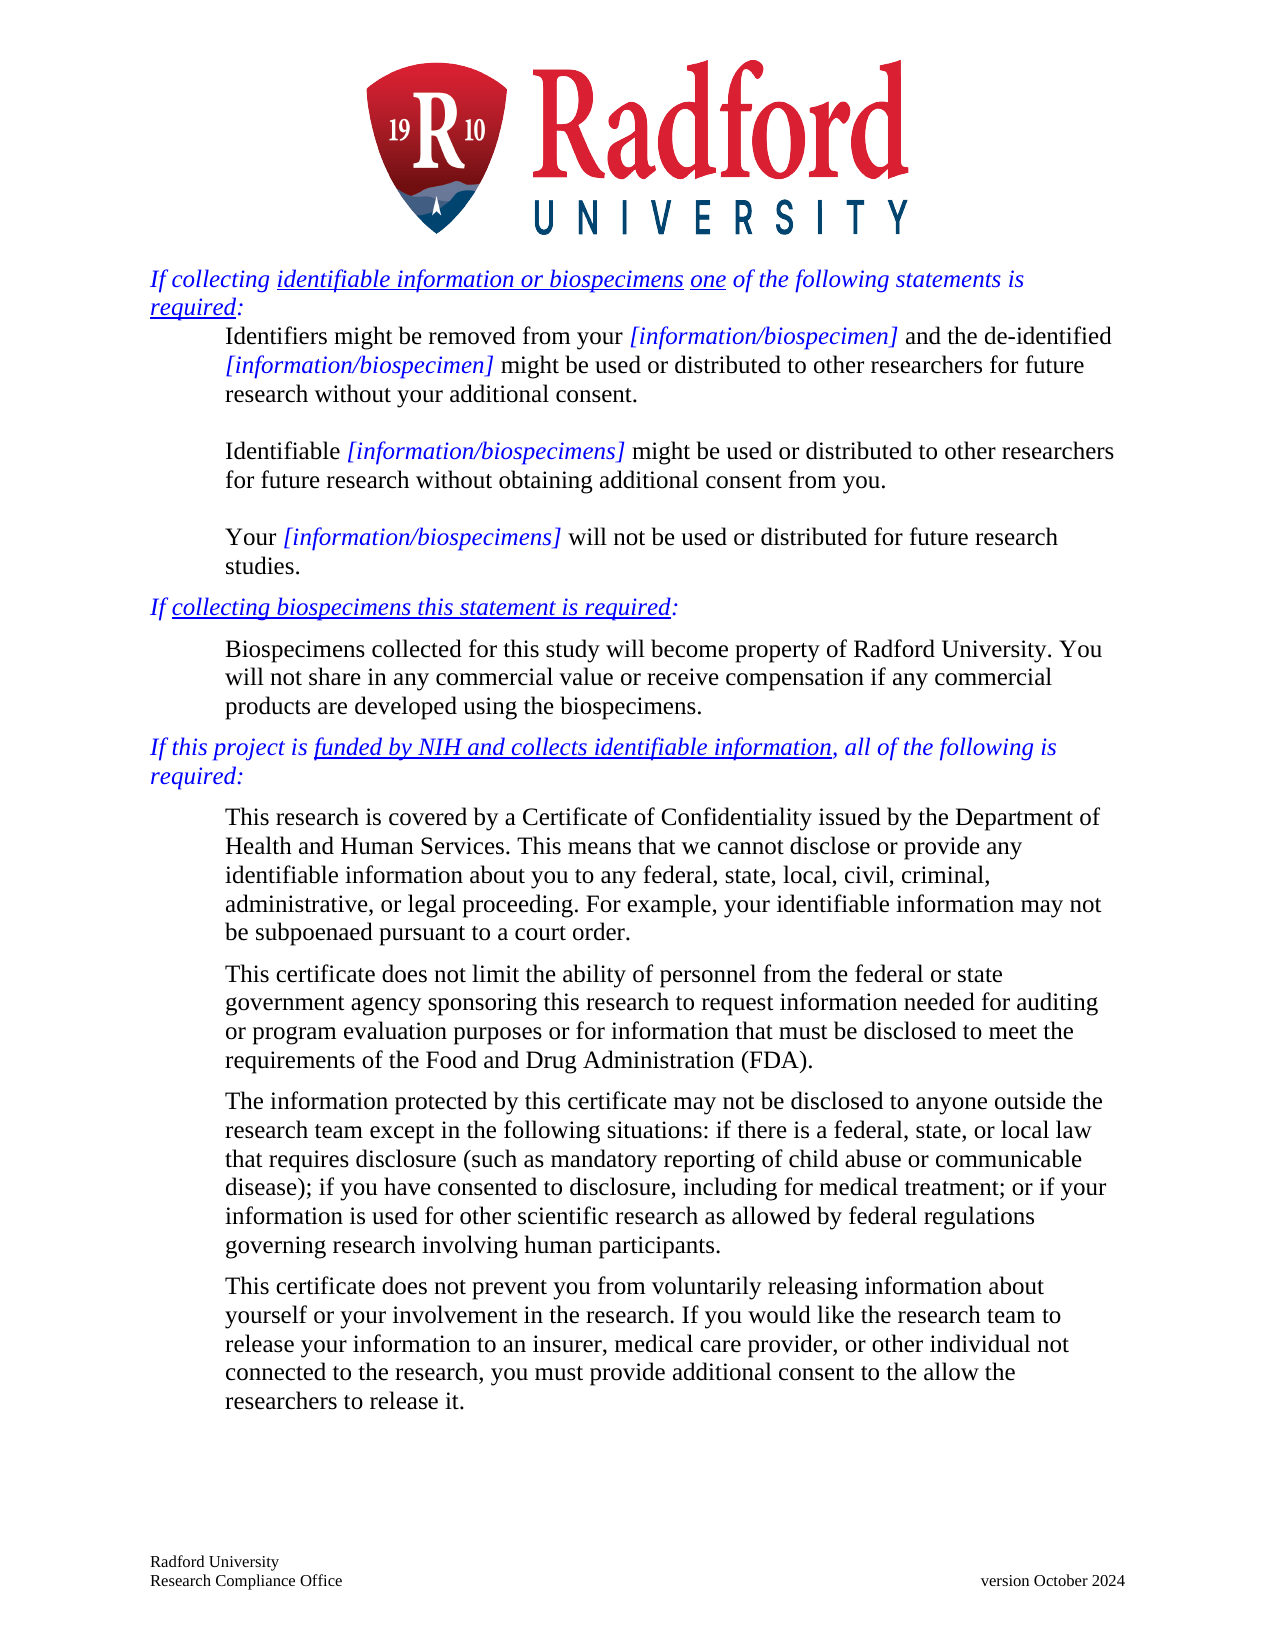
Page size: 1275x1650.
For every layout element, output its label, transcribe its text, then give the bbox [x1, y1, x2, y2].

text The information protected by this certificate may not be disclosed to anyone outside the research team except in the following situations: if there is a federal, state, or local law that requires disclosure (such as mandatory reporting of child abuse or communicable disease); if you have consented to disclosure, including for medical treatment; or if your information is used for other scientific research as allowed by federal regulations governing research involving human participants. [225, 1086, 1125, 1259]
text This research is covered by a Certificate of Confidentiality issued by the Department of Health and Human Services. This means that we cannot disclose or provide any identifiable information about you to any federal, state, local, civil, criminal, administrative, or legal proceeding. For example, your identifiable information may not be subpoenaed pursuant to a court order. [225, 802, 1125, 946]
text Identifiers might be removed from your [information/biospecimen] and the de-identified [information/biospecimen] might be used or distributed to other researchers for future research without your additional consent. [225, 321, 1125, 436]
text Biospecimens collected for this study will become property of Radford University. You will not share in any commercial value or receive compensation if any commercial products are developed using the biospecimens. [225, 634, 1125, 720]
text If collecting identifiable information or biospecimens one of the following statements is required: [150, 264, 1125, 321]
text Your [information/biospecimens] will not be used or distributed for future research studies. [225, 522, 1125, 580]
text If collecting biospecimens this statement is required: [150, 592, 1125, 621]
text This certificate does not limit the ability of personnel from the federal or state government agency sponsoring this research to request information needed for auditing or program evaluation purposes or for information that must be disclosed to meet the requirements of the Food and Drug Administration (FDA). [225, 959, 1125, 1074]
picture [366, 60, 909, 235]
text This certificate does not prevent you from voluntarily releasing information about yourself or your involvement in the research. If you would like the research team to release your information to an insurer, medical care provider, or other individual not connected to the research, you must provide additional consent to the allow the researchers to release it. [225, 1271, 1125, 1415]
text Identifiable [information/biospecimens] might be used or distributed to other researchers for future research without obtaining additional consent from you. [225, 436, 1125, 494]
text If this project is funded by NIH and collects identifiable information, all of the following is required: [150, 732, 1125, 790]
